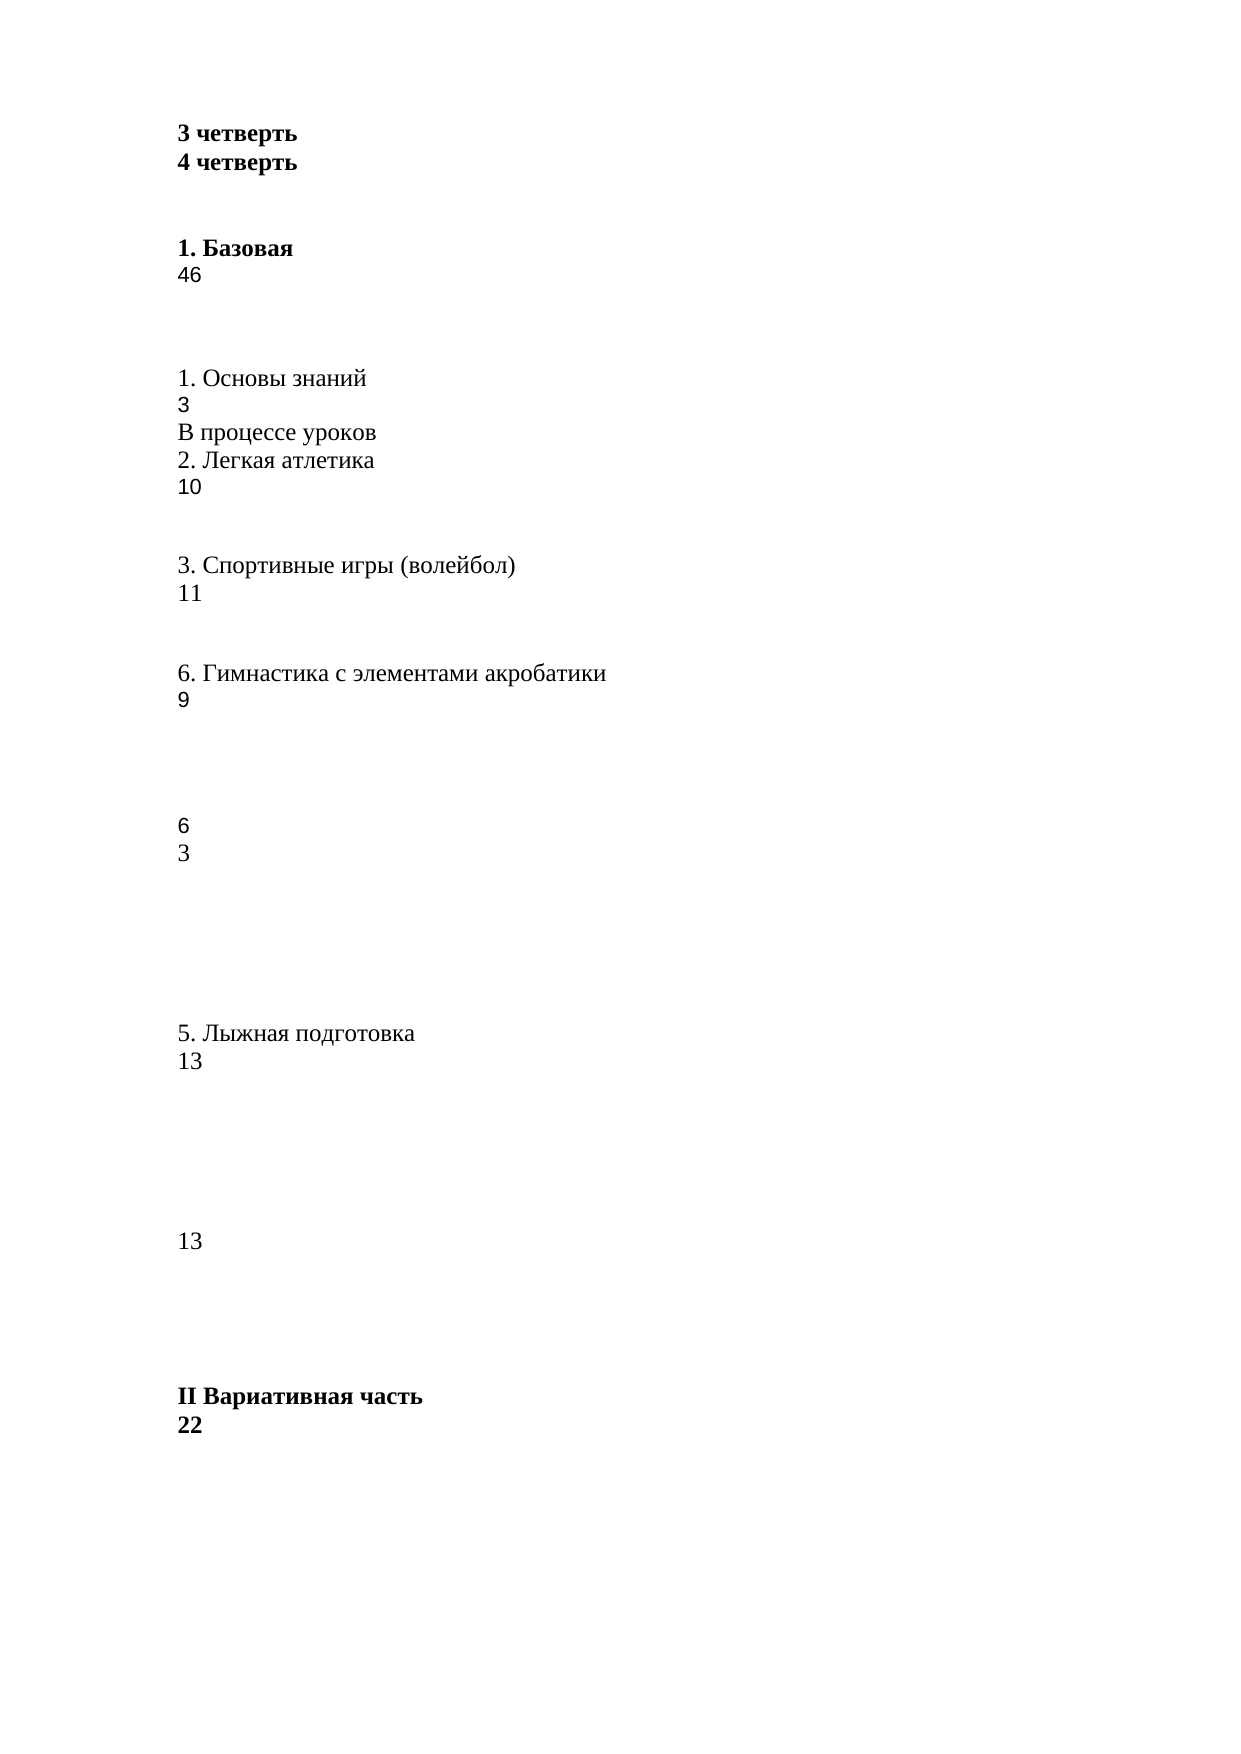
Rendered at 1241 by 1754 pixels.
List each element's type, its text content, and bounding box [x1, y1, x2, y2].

text 13 [177, 1226, 1152, 1255]
text 3. Спортивные игры (волейбол) [177, 550, 1152, 578]
text 46 [177, 262, 1152, 287]
text 3 [177, 838, 1152, 866]
text В процессе уроков [177, 417, 1152, 445]
text 4 четверть [177, 147, 1152, 176]
text 10 [177, 474, 1152, 499]
text 3 четверть [177, 118, 1152, 147]
text 1. Основы знаний [177, 363, 1152, 391]
text 5. Лыжная подготовка [177, 1018, 1152, 1046]
text 6 [177, 812, 1152, 838]
text 11 [177, 578, 1152, 607]
text 3 [177, 391, 1152, 417]
text 9 [177, 686, 1152, 712]
text 13 [177, 1046, 1152, 1075]
text 2. Легкая атлетика [177, 445, 1152, 474]
text II Вариативная часть [177, 1381, 1152, 1410]
text 1. Базовая [177, 233, 1152, 262]
text 6. Гимнастика с элементами акробатики [177, 658, 1152, 686]
text 22 [177, 1410, 1152, 1439]
